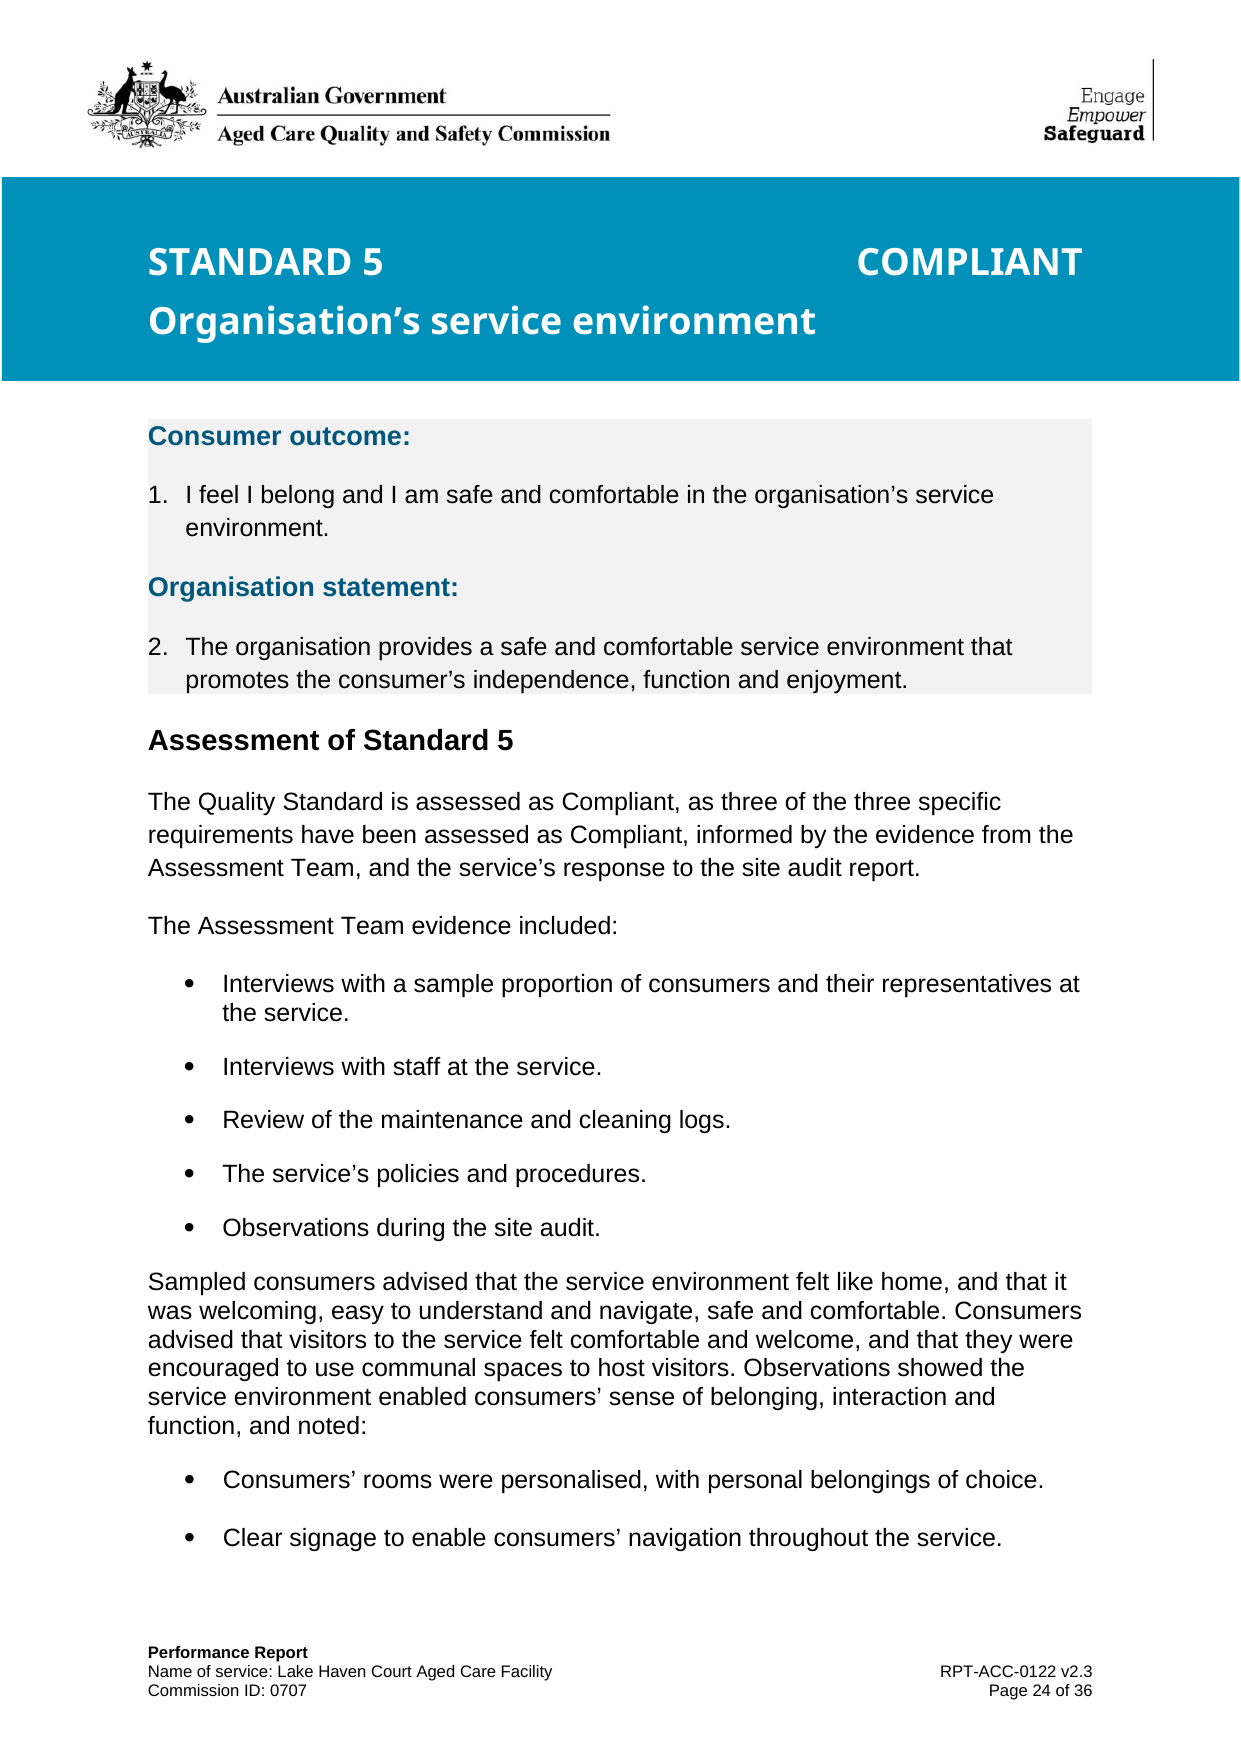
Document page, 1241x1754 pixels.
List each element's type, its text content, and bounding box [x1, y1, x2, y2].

list Consumers’ rooms were personalised, with personal belongings of choice. [185, 1464, 1092, 1493]
list I feel I belong and I am safe and comfortable in the organisation’s service environment. [148, 480, 1092, 542]
list Interviews with a sample proportion of consumers and their representatives at the service. [185, 969, 1092, 1027]
text The Assessment Team evidence included: [148, 911, 1092, 940]
subtitle Assessment of Standard 5 [148, 723, 1092, 757]
picture [1, 0, 1241, 169]
subtitle Organisation statement: [148, 571, 1092, 603]
subtitle STANDARD 5 COMPLIANT Organisation’s service environment [148, 236, 1092, 345]
list Clear signage to enable consumers’ navigation throughout the service. [185, 1523, 1092, 1552]
list Interviews with staff at the service. [185, 1052, 1092, 1081]
list Sampled consumers advised that the service environment felt like home, and that it was welcoming, easy to understand and navigate, safe and comfortable. Consumers advised that visitors to the service felt comfortable and welcome, and that they were encouraged to use communal spaces to host visitors. Observations showed the service environment enabled consumers’ sense of belonging, interaction and function, and noted: [148, 1267, 1092, 1439]
list The service’s policies and procedures. [185, 1159, 1092, 1188]
text The Quality Standard is assessed as Compliant, as three of the three specific requirements have been assessed as Compliant, informed by the evidence from the Assessment Team, and the service’s response to the site audit report. [148, 787, 1092, 882]
list Observations during the site audit. [185, 1213, 1092, 1242]
list The organisation provides a safe and comfortable service environment that promotes the consumer’s independence, function and enjoyment. [148, 632, 1092, 694]
subtitle Consumer outcome: [148, 419, 1092, 451]
list Review of the maintenance and cleaning logs. [185, 1106, 1092, 1134]
